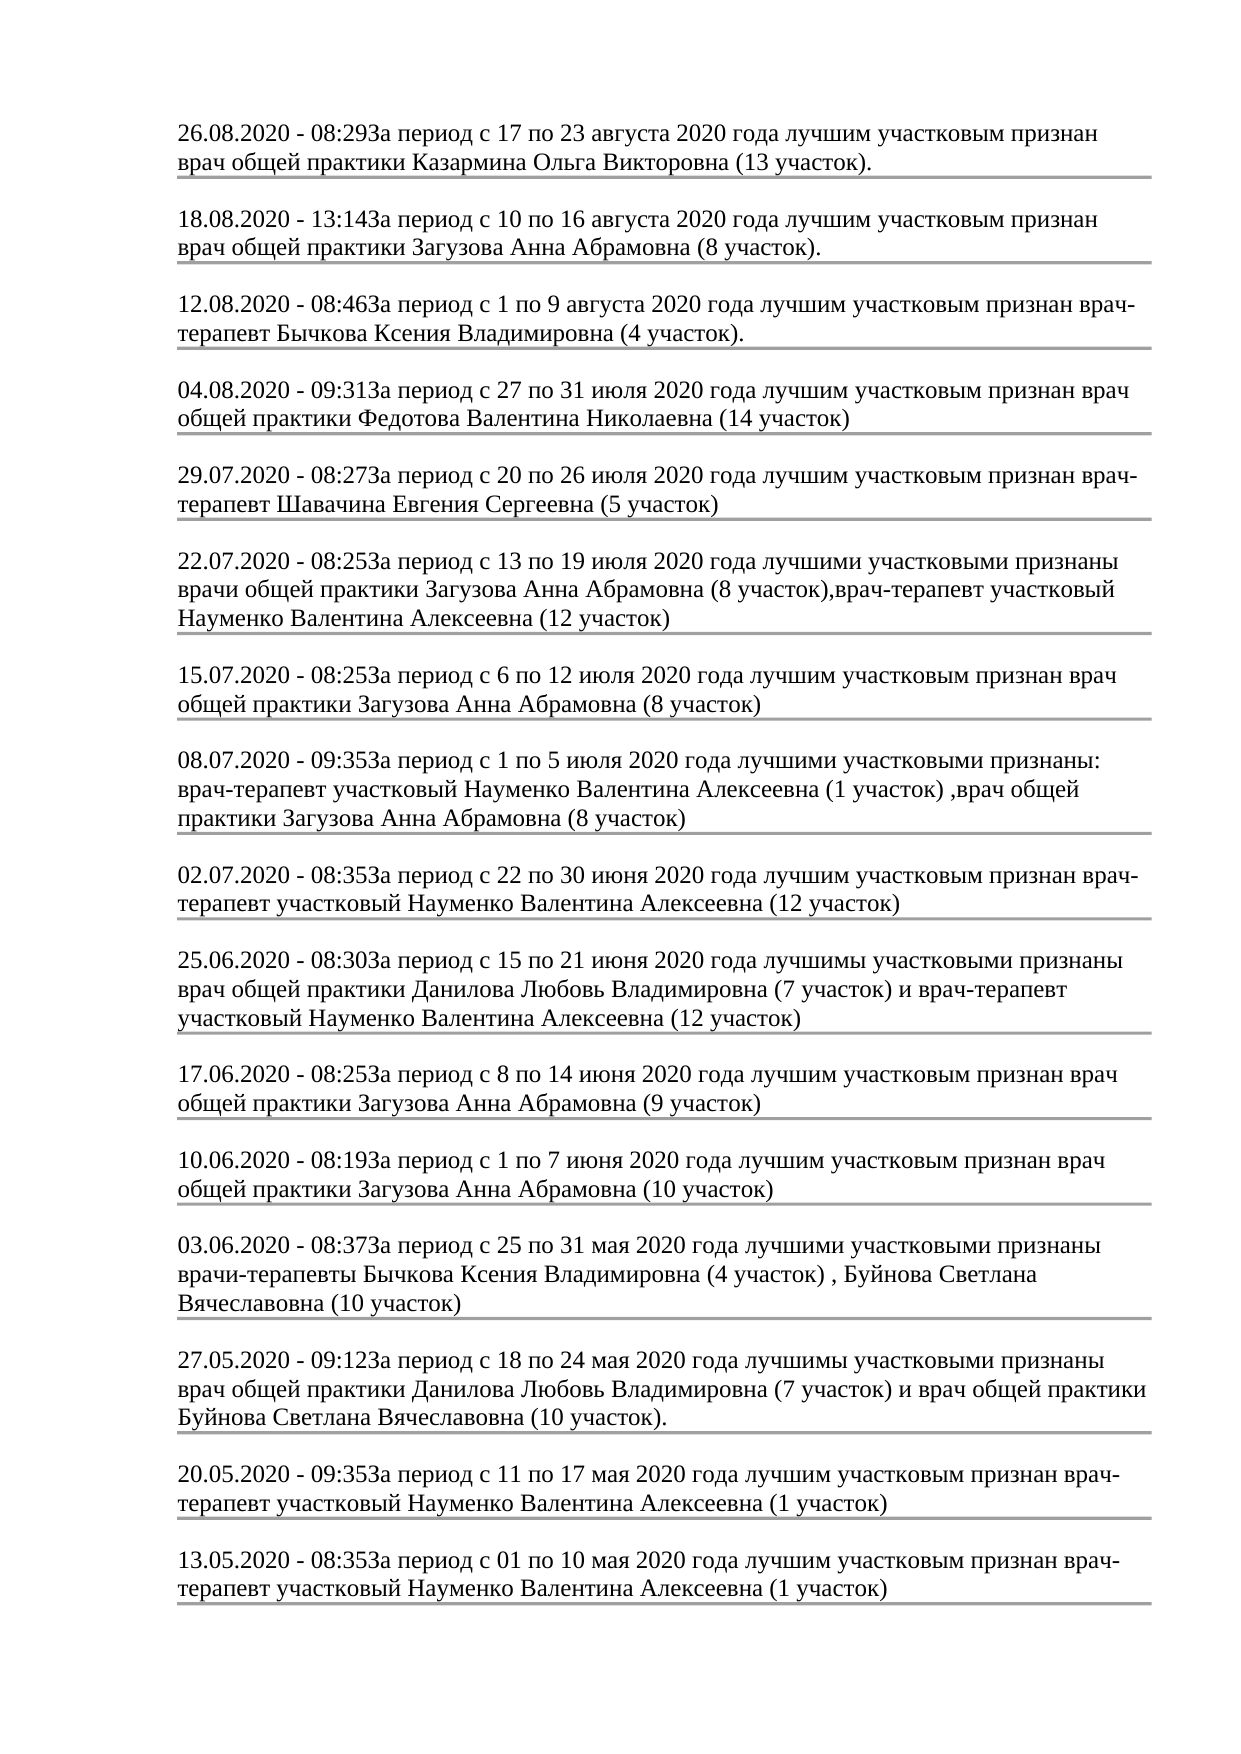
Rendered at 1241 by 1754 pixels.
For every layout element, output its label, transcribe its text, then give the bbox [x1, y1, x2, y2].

text 13.05.2020 - 08:35За период с 01 по 10 мая 2020 года лучшим участковым признан врач-терапевт участковый Науменко Валентина Алексеевна (1 участок) [177, 1545, 1152, 1602]
text 22.07.2020 - 08:25За период с 13 по 19 июля 2020 года лучшими участковыми признаны врачи общей практики Загузова Анна Абрамовна (8 участок),врач-терапевт участковый Науменко Валентина Алексеевна (12 участок) [177, 546, 1152, 631]
text 29.07.2020 - 08:27За период с 20 по 26 июля 2020 года лучшим участковым признан врач-терапевт Шавачина Евгения Сергеевна (5 участок) [177, 460, 1152, 517]
text 17.06.2020 - 08:25За период с 8 по 14 июня 2020 года лучшим участковым признан врач общей практики Загузова Анна Абрамовна (9 участок) [177, 1059, 1152, 1117]
text 15.07.2020 - 08:25За период с 6 по 12 июля 2020 года лучшим участковым признан врач общей практики Загузова Анна Абрамовна (8 участок) [177, 660, 1152, 717]
text 02.07.2020 - 08:35За период с 22 по 30 июня 2020 года лучшим участковым признан врач-терапевт участковый Науменко Валентина Алексеевна (12 участок) [177, 860, 1152, 917]
text 27.05.2020 - 09:12За период с 18 по 24 мая 2020 года лучшимы участковыми признаны врач общей практики Данилова Любовь Владимировна (7 участок) и врач общей практики Буйнова Светлана Вячеславовна (10 участок). [177, 1345, 1152, 1431]
text 12.08.2020 - 08:46За период с 1 по 9 августа 2020 года лучшим участковым признан врач-терапевт Бычкова Ксения Владимировна (4 участок). [177, 289, 1152, 346]
text 03.06.2020 - 08:37За период с 25 по 31 мая 2020 года лучшими участковыми признаны врачи-терапевты Бычкова Ксения Владимировна (4 участок) , Буйнова Светлана Вячеславовна (10 участок) [177, 1231, 1152, 1316]
text 20.05.2020 - 09:35За период с 11 по 17 мая 2020 года лучшим участковым признан врач-терапевт участковый Науменко Валентина Алексеевна (1 участок) [177, 1459, 1152, 1516]
text 25.06.2020 - 08:30За период с 15 по 21 июня 2020 года лучшимы участковыми признаны врач общей практики Данилова Любовь Владимировна (7 участок) и врач-терапевт участковый Науменко Валентина Алексеевна (12 участок) [177, 945, 1152, 1031]
text 18.08.2020 - 13:14За период с 10 по 16 августа 2020 года лучшим участковым признан врач общей практики Загузова Анна Абрамовна (8 участок). [177, 204, 1152, 261]
text 10.06.2020 - 08:19За период с 1 по 7 июня 2020 года лучшим участковым признан врач общей практики Загузова Анна Абрамовна (10 участок) [177, 1145, 1152, 1202]
text 04.08.2020 - 09:31За период с 27 по 31 июля 2020 года лучшим участковым признан врач общей практики Федотова Валентина Николаевна (14 участок) [177, 375, 1152, 432]
text 26.08.2020 - 08:29За период с 17 по 23 августа 2020 года лучшим участковым признан врач общей практики Казармина Ольга Викторовна (13 участок). [177, 118, 1152, 175]
text 08.07.2020 - 09:35За период с 1 по 5 июля 2020 года лучшими участковыми признаны: врач-терапевт участковый Науменко Валентина Алексеевна (1 участок) ,врач общей практики Загузова Анна Абрамовна (8 участок) [177, 746, 1152, 831]
